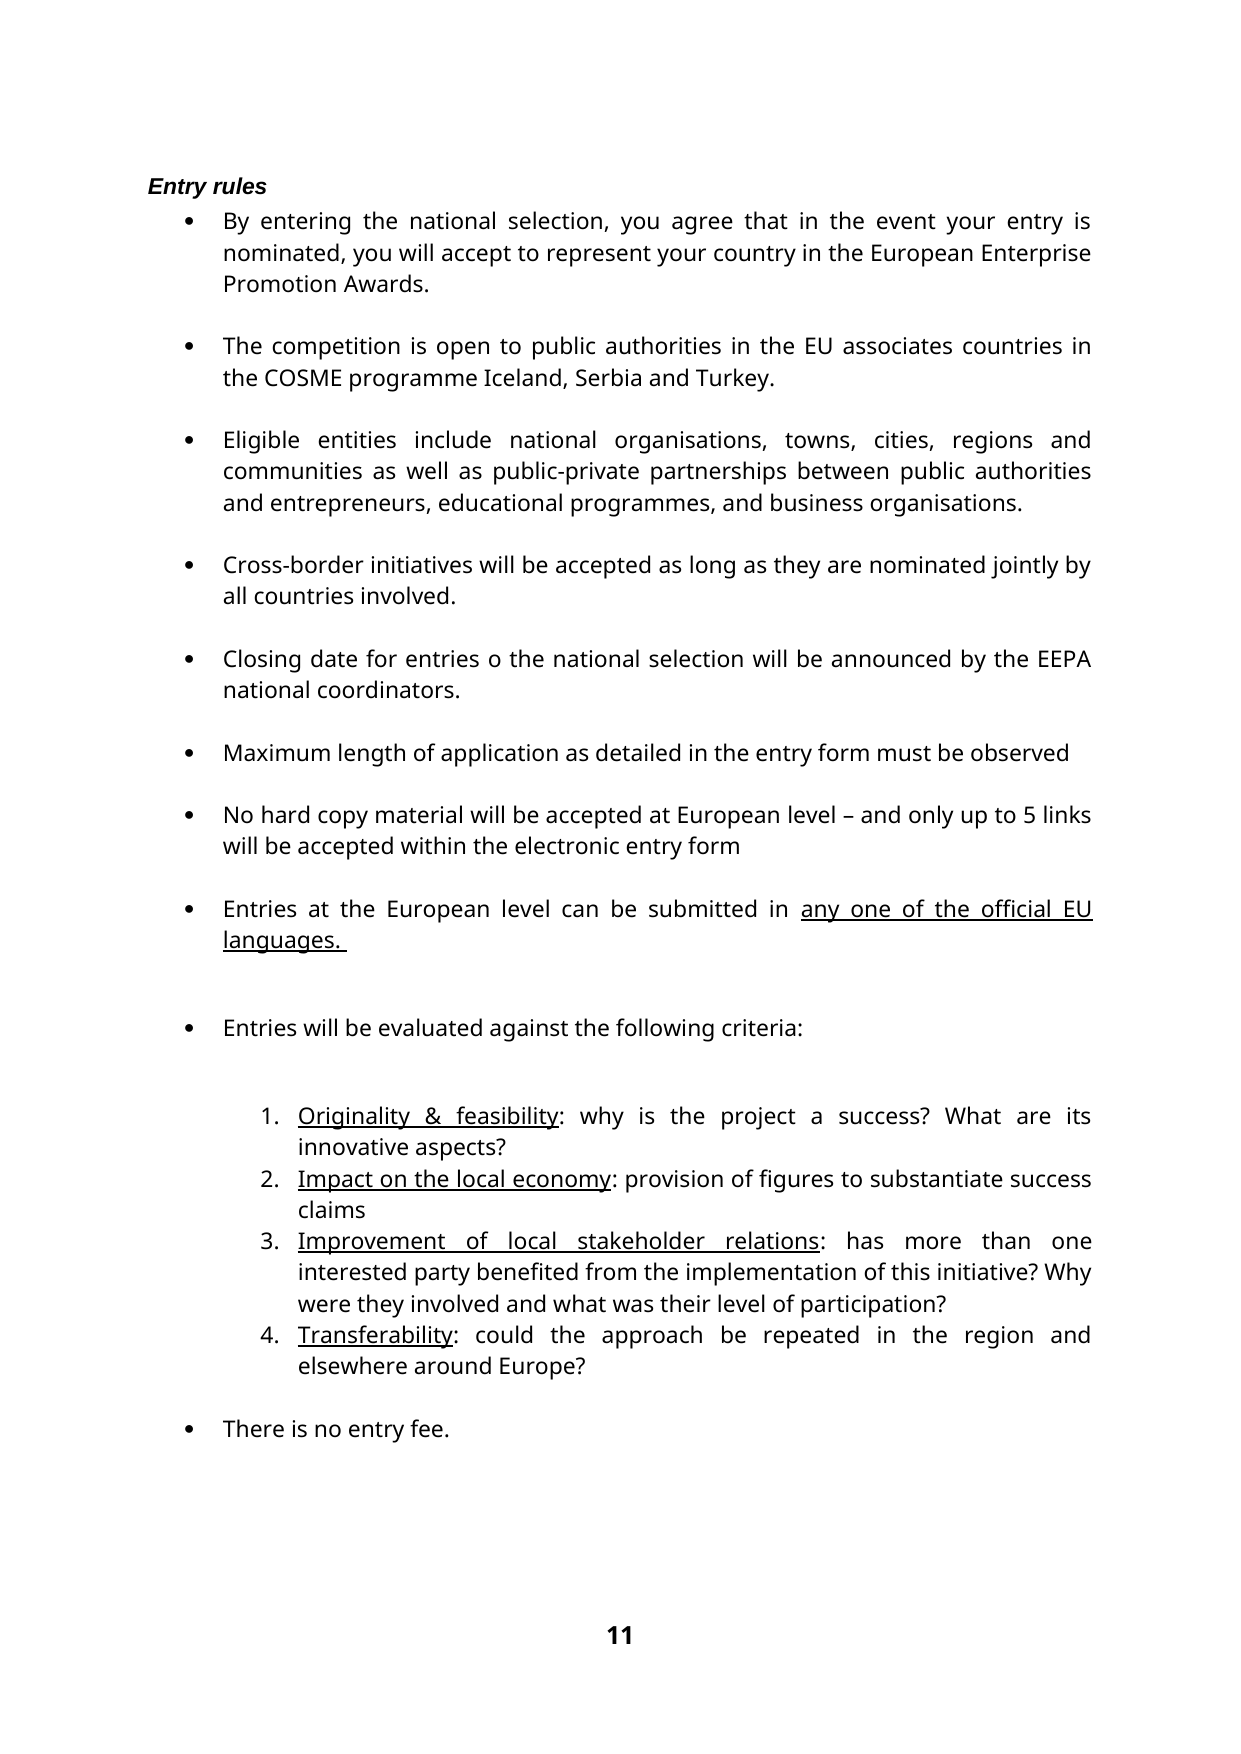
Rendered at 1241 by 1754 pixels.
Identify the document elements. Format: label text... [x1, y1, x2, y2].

list Maximum length of application as detailed in the entry form must be observed [185, 737, 1092, 768]
list Transferability: could the approach be repeated in the region and elsewhere around Europe? [260, 1319, 1092, 1381]
list No hard copy material will be accepted at European level – and only up to 5 links will be accepted within the electronic entry form [185, 799, 1092, 862]
list Improvement of local stakeholder relations: has more than one interested party benefited from the implementation of this initiative? Why were they involved and what was their level of participation? [260, 1225, 1092, 1319]
list The competition is open to public authorities in the EU associates countries in the COSME programme Iceland, Serbia and Turkey. [185, 330, 1092, 393]
list Originality & feasibility: why is the project a success? What are its innovative aspects? [260, 1100, 1092, 1163]
list By entering the national selection, you agree that in the event your entry is nominated, you will accept to represent your country in the European Enterprise Promotion Awards. [185, 205, 1092, 299]
list Entries will be evaluated against the following criteria: [185, 1012, 1092, 1043]
list There is no entry fee. [185, 1413, 1092, 1444]
list Closing date for entries o the national selection will be announced by the EEPA national coordinators. [185, 643, 1092, 705]
list Cross-border initiatives will be accepted as long as they are nominated jointly by all countries involved. [185, 549, 1092, 612]
list Eligible entities include national organisations, towns, cities, regions and communities as well as public-private partnerships between public authorities and entrepreneurs, educational programmes, and business organisations. [185, 424, 1092, 518]
list Impact on the local economy: provision of figures to substantiate success claims [260, 1163, 1092, 1225]
list Entries at the European level can be submitted in any one of the official EU languages. [185, 893, 1092, 955]
subtitle Entry rules [148, 173, 1092, 199]
